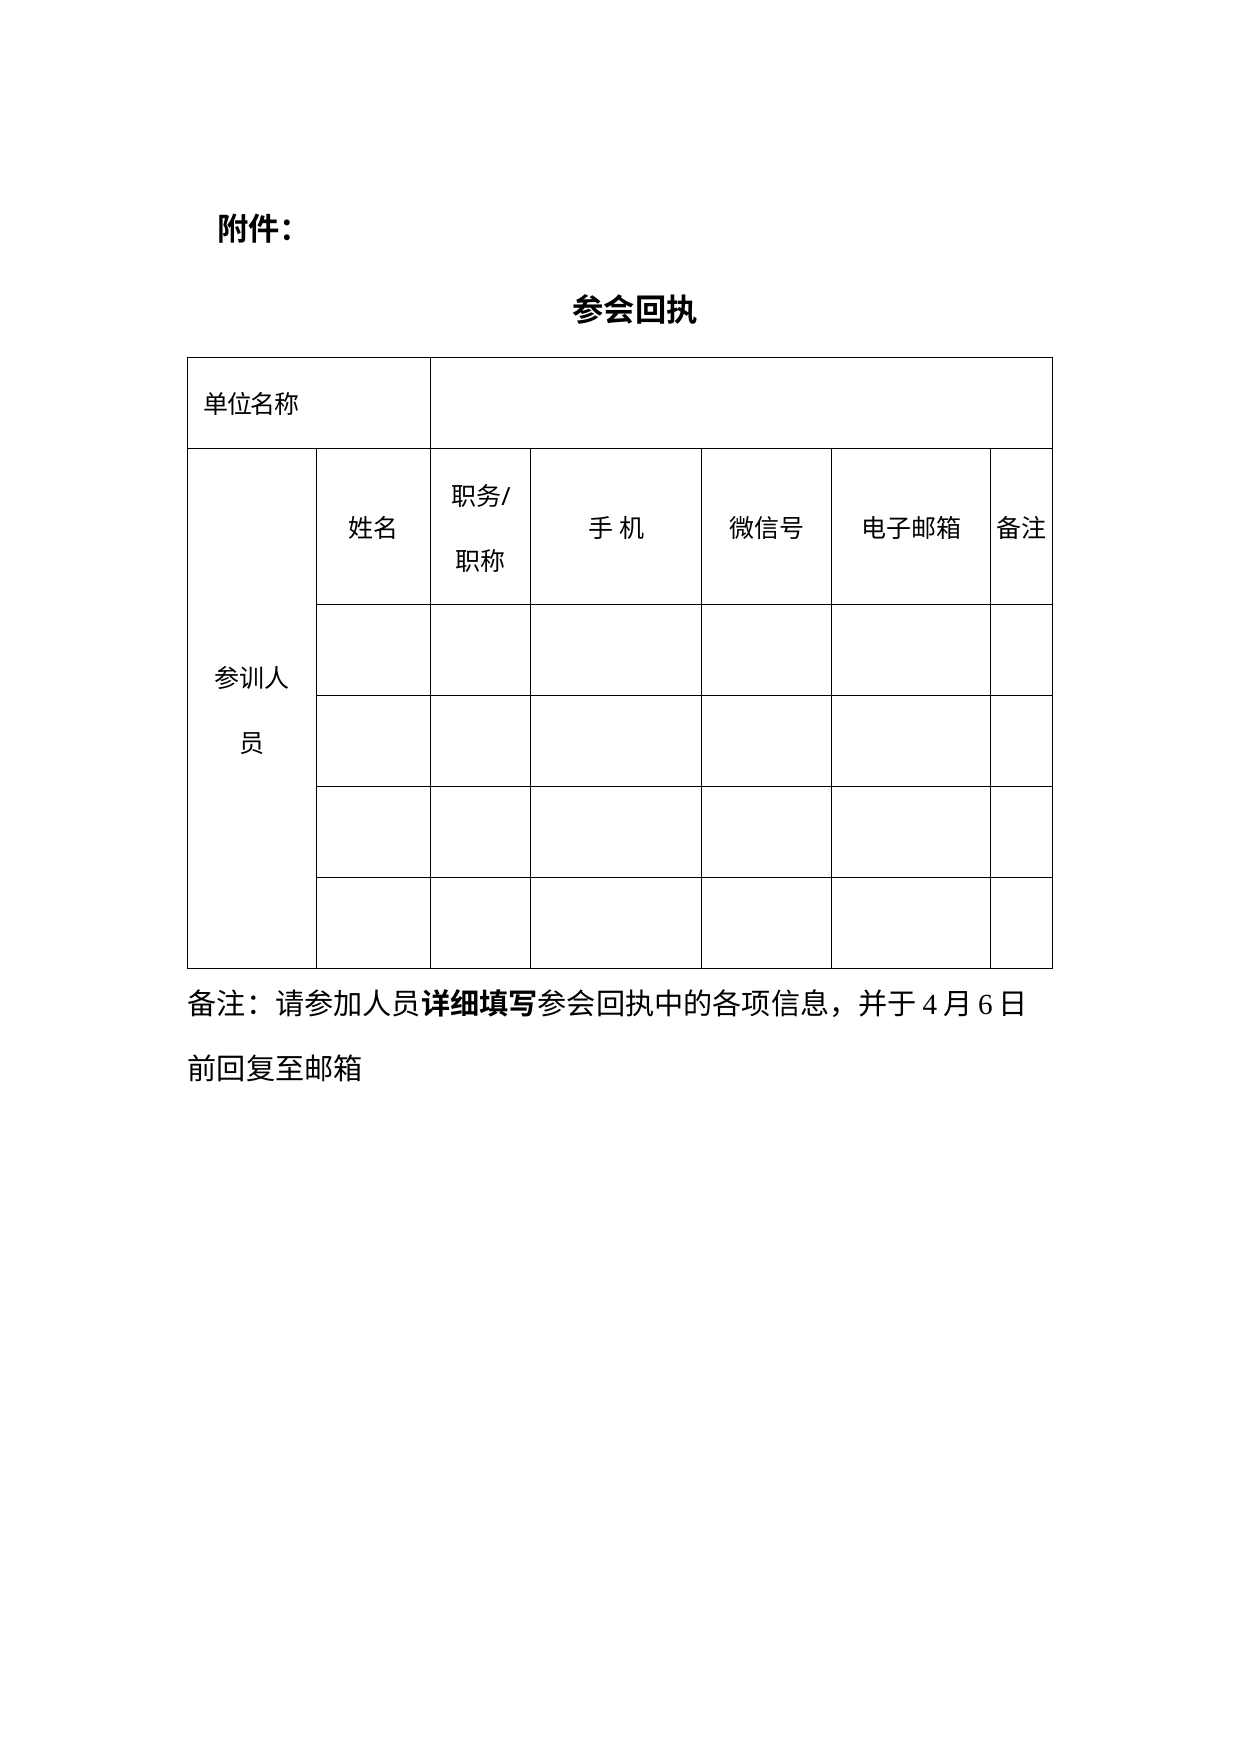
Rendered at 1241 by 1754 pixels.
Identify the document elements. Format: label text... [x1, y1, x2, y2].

table_cell [702, 878, 831, 968]
table_header 单位名称 [188, 358, 430, 448]
table_cell [431, 787, 530, 877]
table_cell [317, 605, 430, 695]
table_cell [702, 696, 831, 786]
text 备注：请参加人员详细填写参会回执中的各项信息，并于4月6日前回复至邮箱 [187, 969, 1053, 1099]
table_header [431, 358, 1052, 448]
table_cell [531, 696, 701, 786]
table_cell [317, 878, 430, 968]
table_cell [531, 878, 701, 968]
table_cell 微信号 [702, 449, 831, 604]
table_cell 手 机 [531, 449, 701, 604]
table_cell 参训人员 [188, 449, 316, 968]
table_cell 姓名 [317, 449, 430, 604]
table_cell [431, 696, 530, 786]
table_cell [991, 696, 1052, 786]
table_cell [702, 605, 831, 695]
table_cell [702, 787, 831, 877]
table_cell 备注 [991, 449, 1052, 604]
table_cell [991, 787, 1052, 877]
table_cell [991, 605, 1052, 695]
table_cell [431, 878, 530, 968]
table_cell 职务/职称 [431, 449, 530, 604]
table_cell [431, 605, 530, 695]
table_cell [832, 878, 990, 968]
table_cell [317, 787, 430, 877]
table_cell [832, 605, 990, 695]
table_cell [832, 696, 990, 786]
table_cell [991, 878, 1052, 968]
text 参会回执 [187, 276, 1053, 341]
table_cell [832, 787, 990, 877]
table_cell [531, 787, 701, 877]
table_cell 电子邮箱 [832, 449, 990, 604]
text 附件： [187, 194, 1053, 259]
table_cell [317, 696, 430, 786]
table_cell [531, 605, 701, 695]
